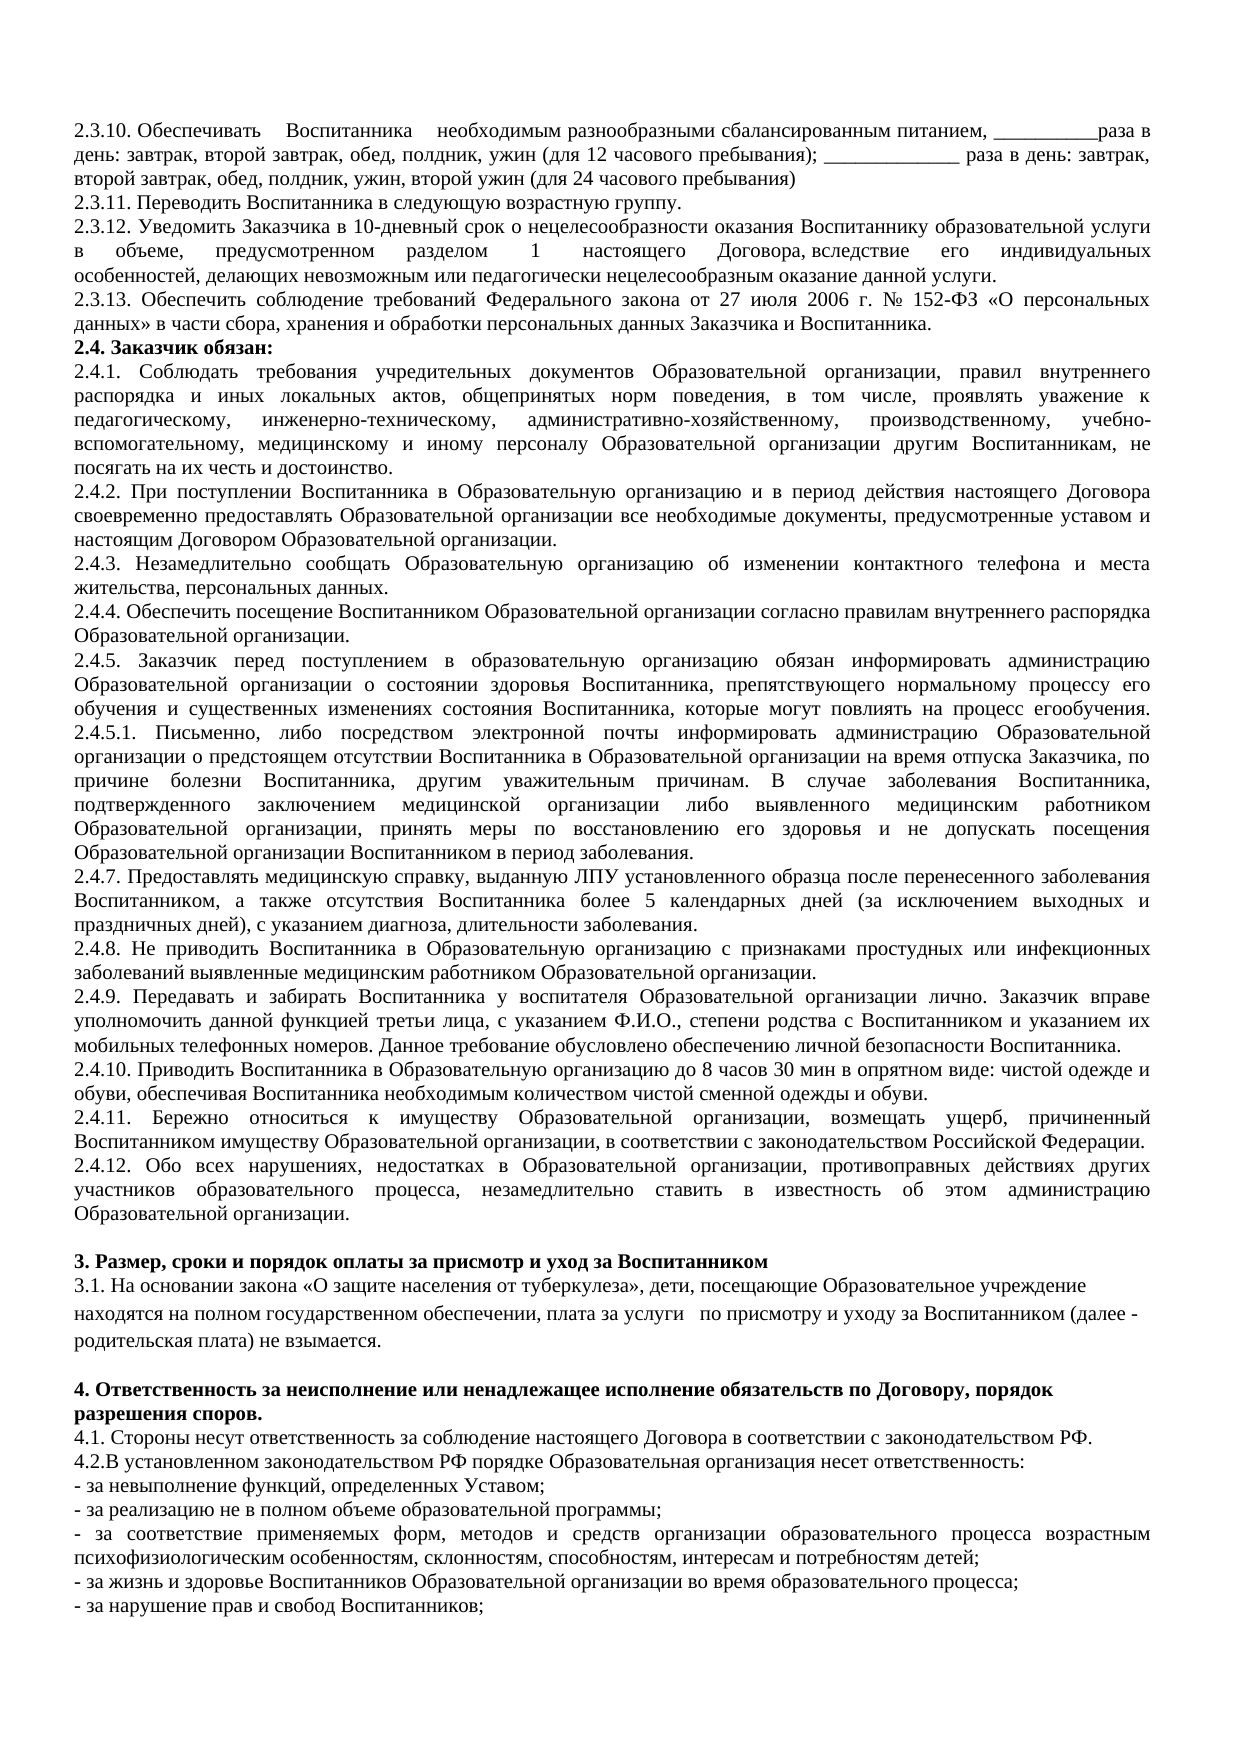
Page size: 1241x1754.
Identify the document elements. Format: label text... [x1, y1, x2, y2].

text 4.2.В установленном законодательством РФ порядке Образовательная организация несет ответственность: [74, 1449, 1152, 1473]
text 4. Ответственность за неисполнение или ненадлежащее исполнение обязательств по Договору, порядок разрешения споров. [74, 1377, 1152, 1425]
text 2.4.7. Предоставлять медицинскую справку, выданную ЛПУ установленного образца после перенесенного заболевания Воспитанником, а также отсутствия Воспитанника более 5 календарных дней (за исключением выходных и праздничных дней), с указанием диагноза, длительности заболевания. [74, 864, 1152, 936]
text 2.4.12. Обо всех нарушениях, недостатках в Образовательной организации, противоправных действиях других участников образовательного процесса, незамедлительно ставить в известность об этом администрацию Образовательной организации. [74, 1153, 1152, 1225]
text - за соответствие применяемых форм, методов и средств организации образовательного процесса возрастным психофизиологическим особенностям, склонностям, способностям, интересам и потребностям детей; [74, 1521, 1152, 1569]
text 4.1. Стороны несут ответственность за соблюдение настоящего Договора в соответствии с законодательством РФ. [74, 1425, 1152, 1449]
text - за реализацию не в полном объеме образовательной программы; [74, 1497, 1152, 1521]
text 2.3.13. Обеспечить соблюдение требований Федерального закона от 27 июля 2006 г. № 152-ФЗ «О персональных данных» в части сбора, хранения и обработки персональных данных Заказчика и Воспитанника. [74, 287, 1152, 335]
text 2.4.2. При поступлении Воспитанника в Образовательную организацию и в период действия настоящего Договора своевременно предоставлять Образовательной организации все необходимые документы, предусмотренные уставом и настоящим Договором Образовательной организации. [74, 479, 1152, 551]
text - за жизнь и здоровье Воспитанников Образовательной организации во время образовательного процесса; [74, 1569, 1152, 1593]
text 3. Размер, сроки и порядок оплаты за присмотр и уход за Воспитанником [74, 1249, 1152, 1273]
text - за нарушение прав и свобод Воспитанников; [74, 1593, 1152, 1617]
text 2.4.11. Бережно относиться к имуществу Образовательной организации, возмещать ущерб, причиненный Воспитанником имуществу Образовательной организации, в соответствии с законодательством Российской Федерации. [74, 1105, 1152, 1153]
text 2.4. Заказчик обязан: [74, 335, 1152, 359]
text 2.4.10. Приводить Воспитанника в Образовательную организацию до 8 часов 30 мин в опрятном виде: чистой одежде и обуви, обеспечивая Воспитанника необходимым количеством чистой сменной одежды и обуви. [74, 1057, 1152, 1105]
text 2.4.3. Незамедлительно сообщать Образовательную организацию об изменении контактного телефона и места жительства, персональных данных. [74, 551, 1152, 599]
text 2.4.4. Обеспечить посещение Воспитанником Образовательной организации согласно правилам внутреннего распорядка Образовательной организации. [74, 599, 1152, 647]
text - за невыполнение функций, определенных Уставом; [74, 1473, 1152, 1497]
text 2.3.12. Уведомить Заказчика в 10-дневный срок о нецелесообразности оказания Воспитаннику образовательной услуги в объеме, предусмотренном разделом 1 настоящего Договора, вследствие его индивидуальных особенностей, делающих невозможным или педагогически нецелесообразным оказание данной услуги. [74, 214, 1152, 287]
text 2.4.1. Соблюдать требования учредительных документов Образовательной организации, правил внутреннего распорядка и иных локальных актов, общепринятых норм поведения, в том числе, проявлять уважение к педагогическому, инженерно-техническому, административно-хозяйственному, производственному, учебно-вспомогательному, медицинскому и иному персоналу Образовательной организации другим Воспитанникам, не посягать на их честь и достоинство. [74, 359, 1152, 479]
text 2.3.11. Переводить Воспитанника в следующую возрастную группу. [74, 190, 1152, 214]
text 2.4.9. Передавать и забирать Воспитанника у воспитателя Образовательной организации лично. Заказчик вправе уполномочить данной функцией третьи лица, с указанием Ф.И.О., степени родства с Воспитанником и указанием их мобильных телефонных номеров. Данное требование обусловлено обеспечению личной безопасности Воспитанника. [74, 984, 1152, 1057]
text 2.3.10. Обеспечивать Воспитанника необходимым разнообразными сбалансированным питанием, __________раза в день: завтрак, второй завтрак, обед, полдник, ужин (для 12 часового пребывания); _____________ раза в день: завтрак, второй завтрак, обед, полдник, ужин, второй ужин (для 24 часового пребывания) [74, 118, 1152, 190]
text 2.4.5. Заказчик перед поступлением в образовательную организацию обязан информировать администрацию Образовательной организации о состоянии здоровья Воспитанника, препятствующего нормальному процессу его обучения и существенных изменениях состояния Воспитанника, которые могут повлиять на процесс егообучения. 2.4.5.1. Письменно, либо посредством электронной почты информировать администрацию Образовательной организации о предстоящем отсутствии Воспитанника в Образовательной организации на время отпуска Заказчика, по причине болезни Воспитанника, другим уважительным причинам. В случае заболевания Воспитанника, подтвержденного заключением медицинской организации либо выявленного медицинским работником Образовательной организации, принять меры по восстановлению его здоровья и не допускать посещения Образовательной организации Воспитанником в период заболевания. [74, 647, 1152, 864]
text 3.1. На основании закона «О защите населения от туберкулеза», дети, посещающие Образовательное учреждение находятся на полном государственном обеспечении, плата за услуги по присмотру и уходу за Воспитанником (далее - родительская плата) не взымается. [74, 1273, 1152, 1352]
text 2.4.8. Не приводить Воспитанника в Образовательную организацию с признаками простудных или инфекционных заболеваний выявленные медицинским работником Образовательной организации. [74, 936, 1152, 984]
